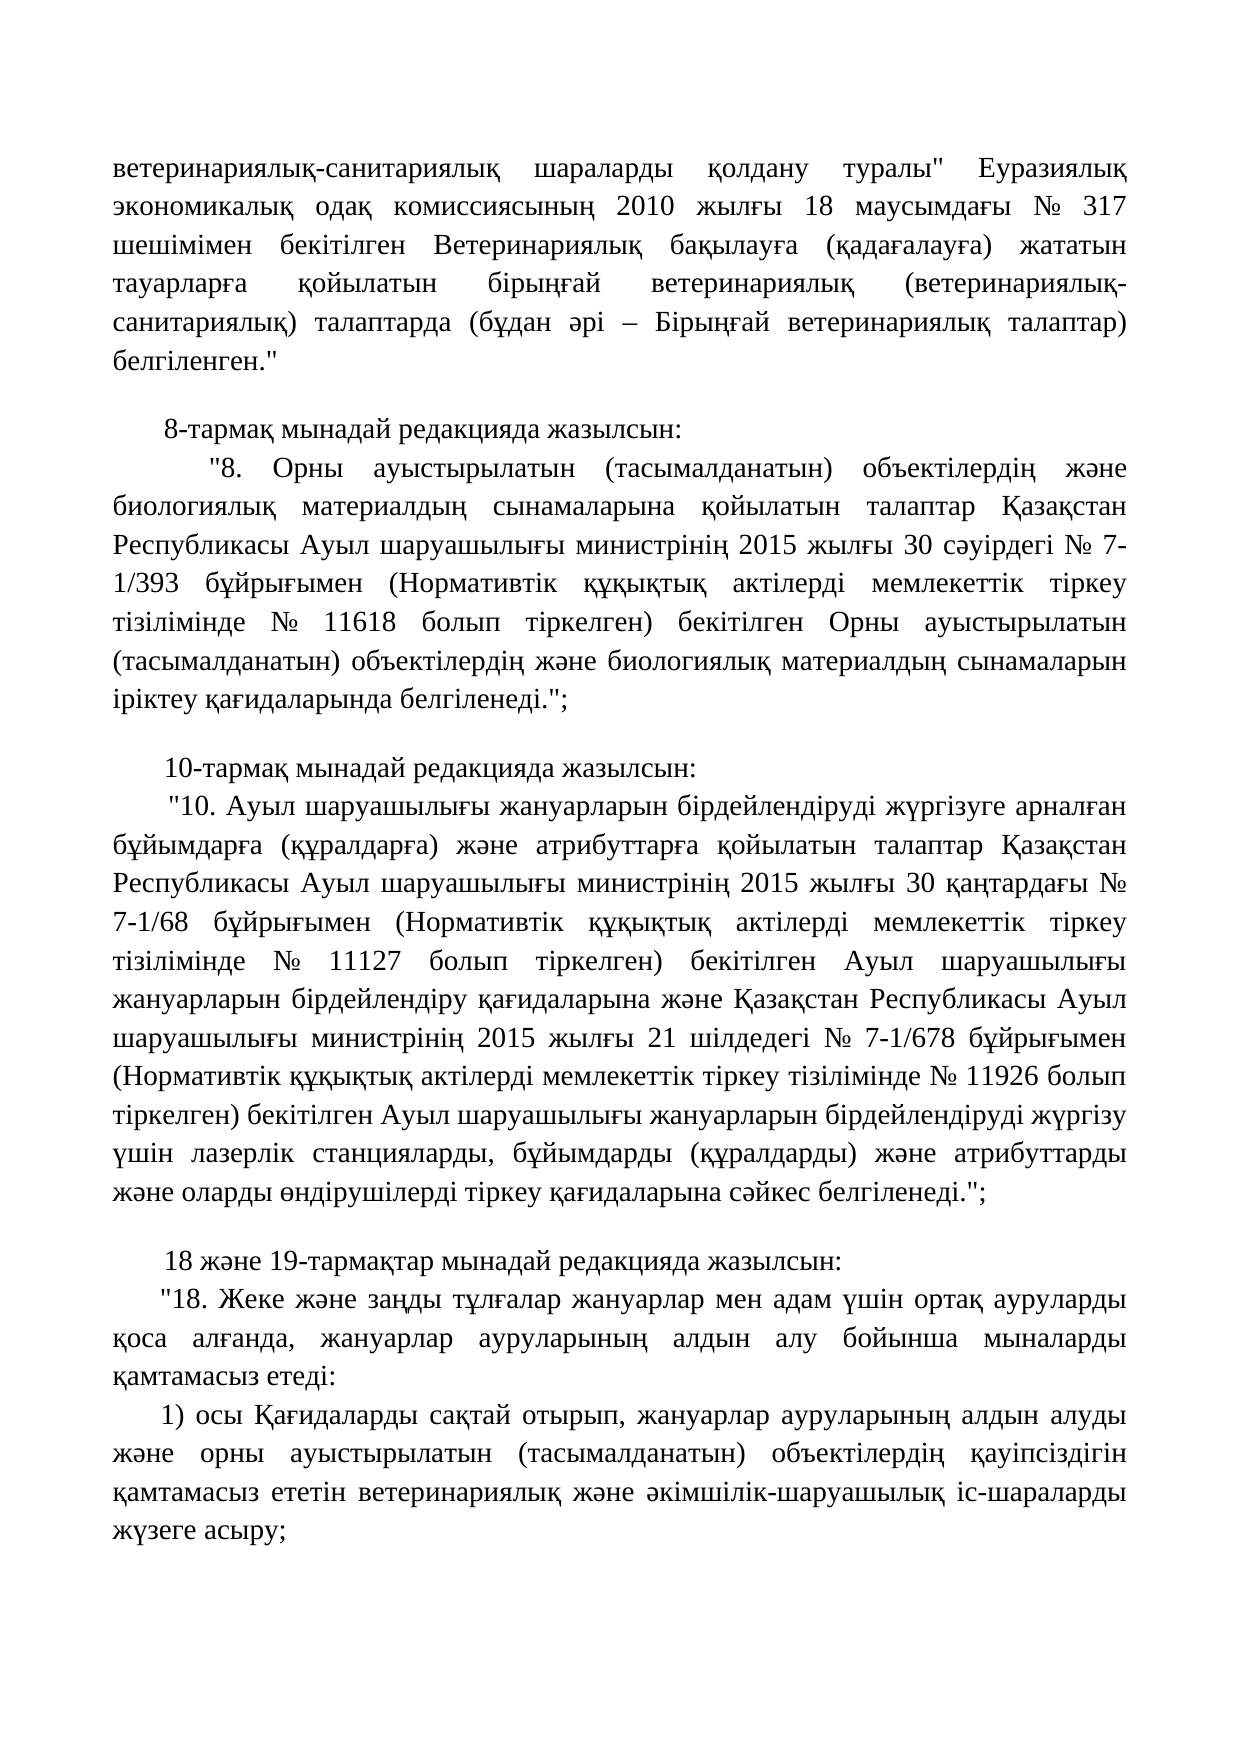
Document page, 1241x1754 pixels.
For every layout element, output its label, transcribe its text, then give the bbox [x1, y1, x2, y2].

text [112, 150, 1128, 376]
text 8-тармақ мынадай редакцияда жазылсын: [112, 411, 1128, 445]
text "18. Жеке және заңды тұлғалар жануарлар мен адам үшін ортақ ауруларды қоса алғанда, жануарлар ауруларының алдын алу бойынша мыналарды қамтамасыз етеді: [112, 1281, 1128, 1392]
text "8. Орны ауыстырылатын (тасымалданатын) объектілердің және биологиялық материалдың сынамаларына қойылатын талаптар Қазақстан Республикасы Ауыл шаруашылығы министрінің 2015 жылғы 30 сәуірдегі № 7-1/393 бұйрығымен (Нормативтік құқықтық актілерді мемлекеттік тіркеу тізілімінде № 11618 болып тіркелген) бекітілген Орны ауыстырылатын (тасымалданатын) объектілердің және биологиялық материалдың сынамаларын іріктеу қағидаларында белгіленеді."; [112, 450, 1128, 715]
text 1) осы Қағидаларды сақтай отырып, жануарлар ауруларының алдын алуды және орны ауыстырылатын (тасымалданатын) объектілердің қауіпсіздігін қамтамасыз ететін ветеринариялық және әкімшілік-шаруашылық іс-шараларды жүзеге асыру; [112, 1397, 1128, 1546]
text 18 және 19-тармақтар мынадай редакцияда жазылсын: [112, 1243, 1128, 1276]
text 10-тармақ мынадай редакцияда жазылсын: [112, 750, 1128, 783]
text "10. Ауыл шаруашылығы жануарларын бірдейлендіруді жүргізуге арналған бұйымдарға (құралдарға) және атрибуттарға қойылатын талаптар Қазақстан Республикасы Ауыл шаруашылығы министрінің 2015 жылғы 30 қаңтардағы № 7-1/68 бұйрығымен (Нормативтік құқықтық актілерді мемлекеттік тіркеу тізілімінде № 11127 болып тіркелген) бекітілген Ауыл шаруашылығы жануарларын бірдейлендіру қағидаларына және Қазақстан Республикасы Ауыл шаруашылығы министрінің 2015 жылғы 21 шілдедегі № 7-1/678 бұйрығымен (Нормативтік құқықтық актілерді мемлекеттік тіркеу тізілімінде № 11926 болып тіркелген) бекітілген Ауыл шаруашылығы жануарларын бірдейлендіруді жүргізу үшін лазерлік станцияларды, бұйымдарды (құралдарды) және атрибуттарды және оларды өндірушілерді тіркеу қағидаларына сәйкес белгіленеді."; [112, 788, 1128, 1207]
